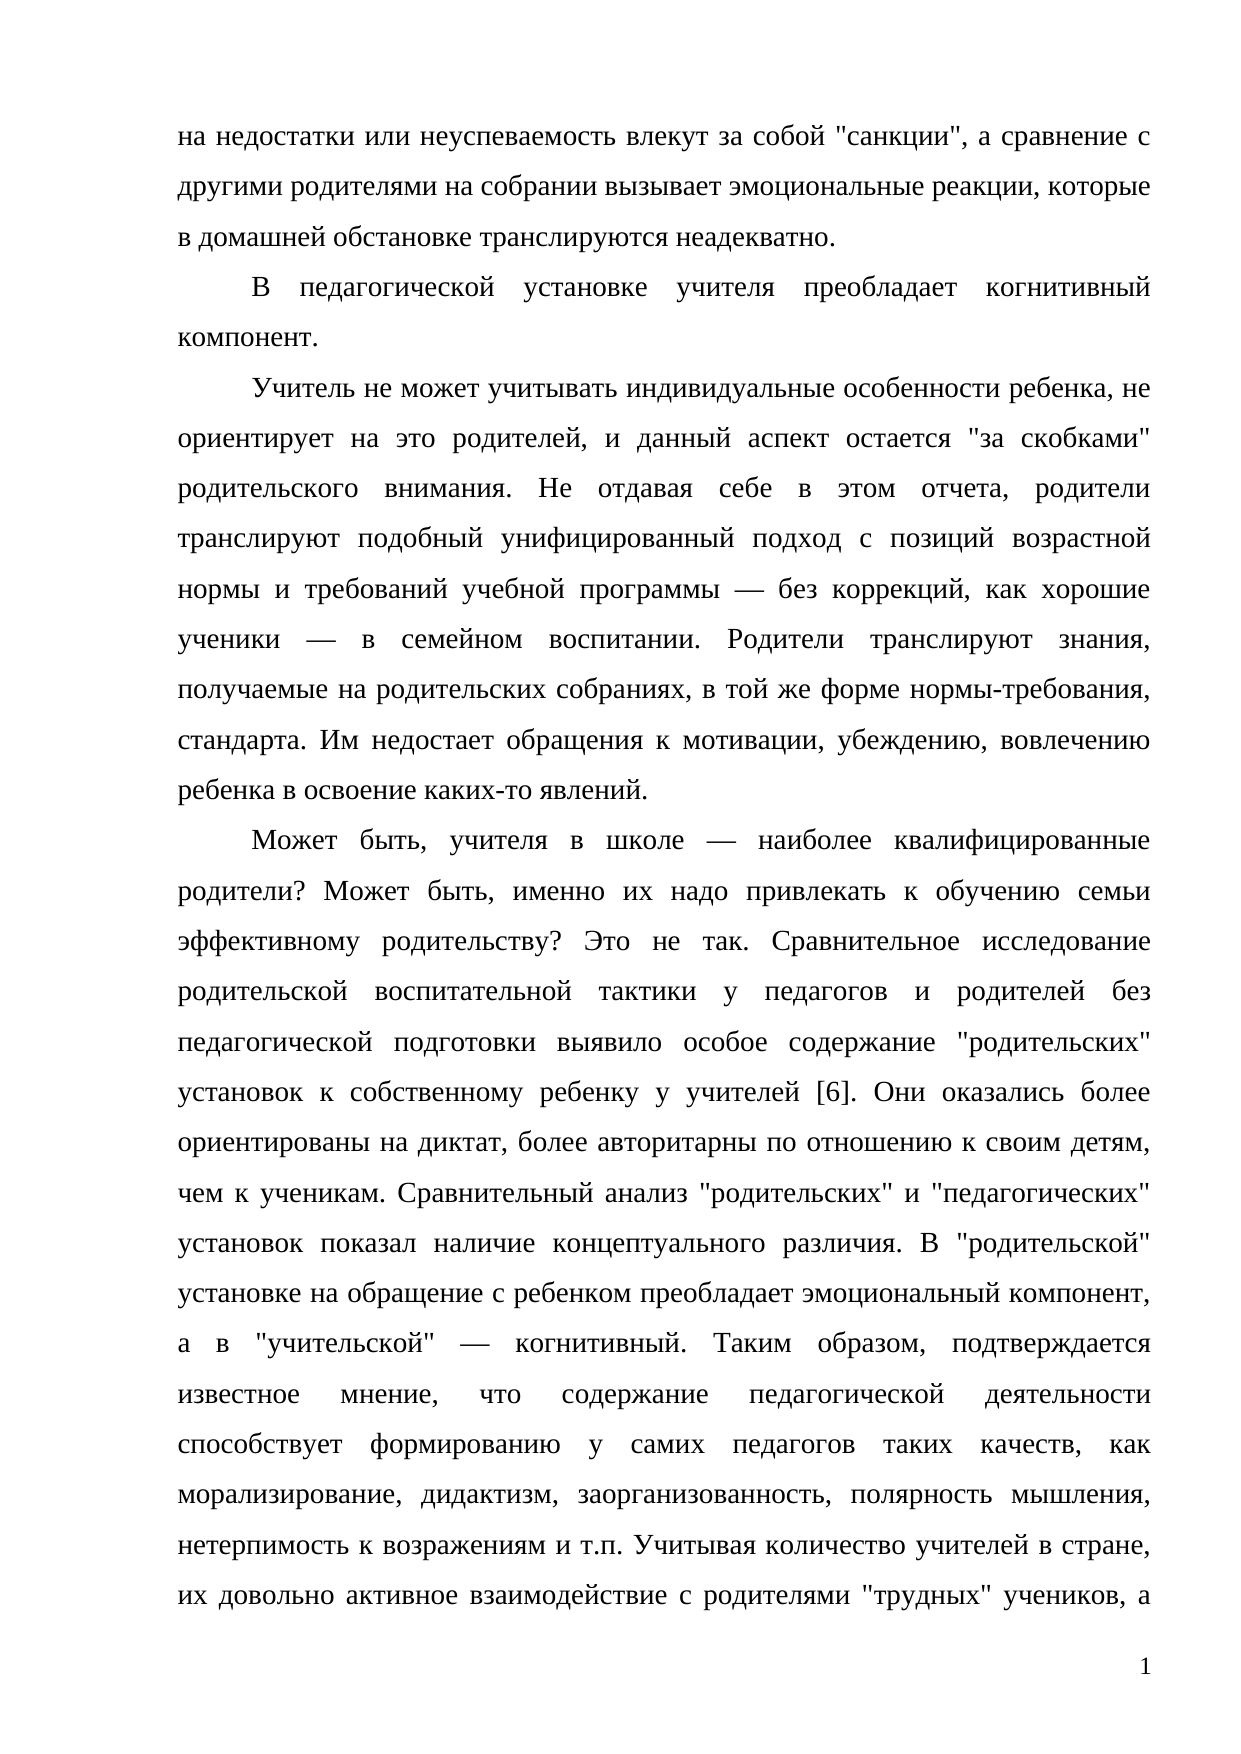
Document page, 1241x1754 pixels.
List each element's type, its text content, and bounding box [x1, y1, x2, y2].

text Учитель не может учитывать индивидуальные особенности ребенка, не ориентирует на это родителей, и данный аспект остается "за скобками" родительского внимания. Не отдавая себе в этом отчета, родители транслируют подобный унифицированный подход с позиций возрастной нормы и требований учебной программы — без коррекций, как хорошие ученики — в семейном воспитании. Родители транслируют знания, получаемые на родительских собраниях, в той же форме нормы-требования, стандарта. Им недостает обращения к мотивации, убеждению, вовлечению ребенка в освоение каких-то явлений. [177, 370, 1152, 806]
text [177, 118, 1152, 252]
text В педагогической установке учителя преобладает когнитивный компонент. [177, 269, 1152, 353]
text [177, 822, 1152, 1611]
